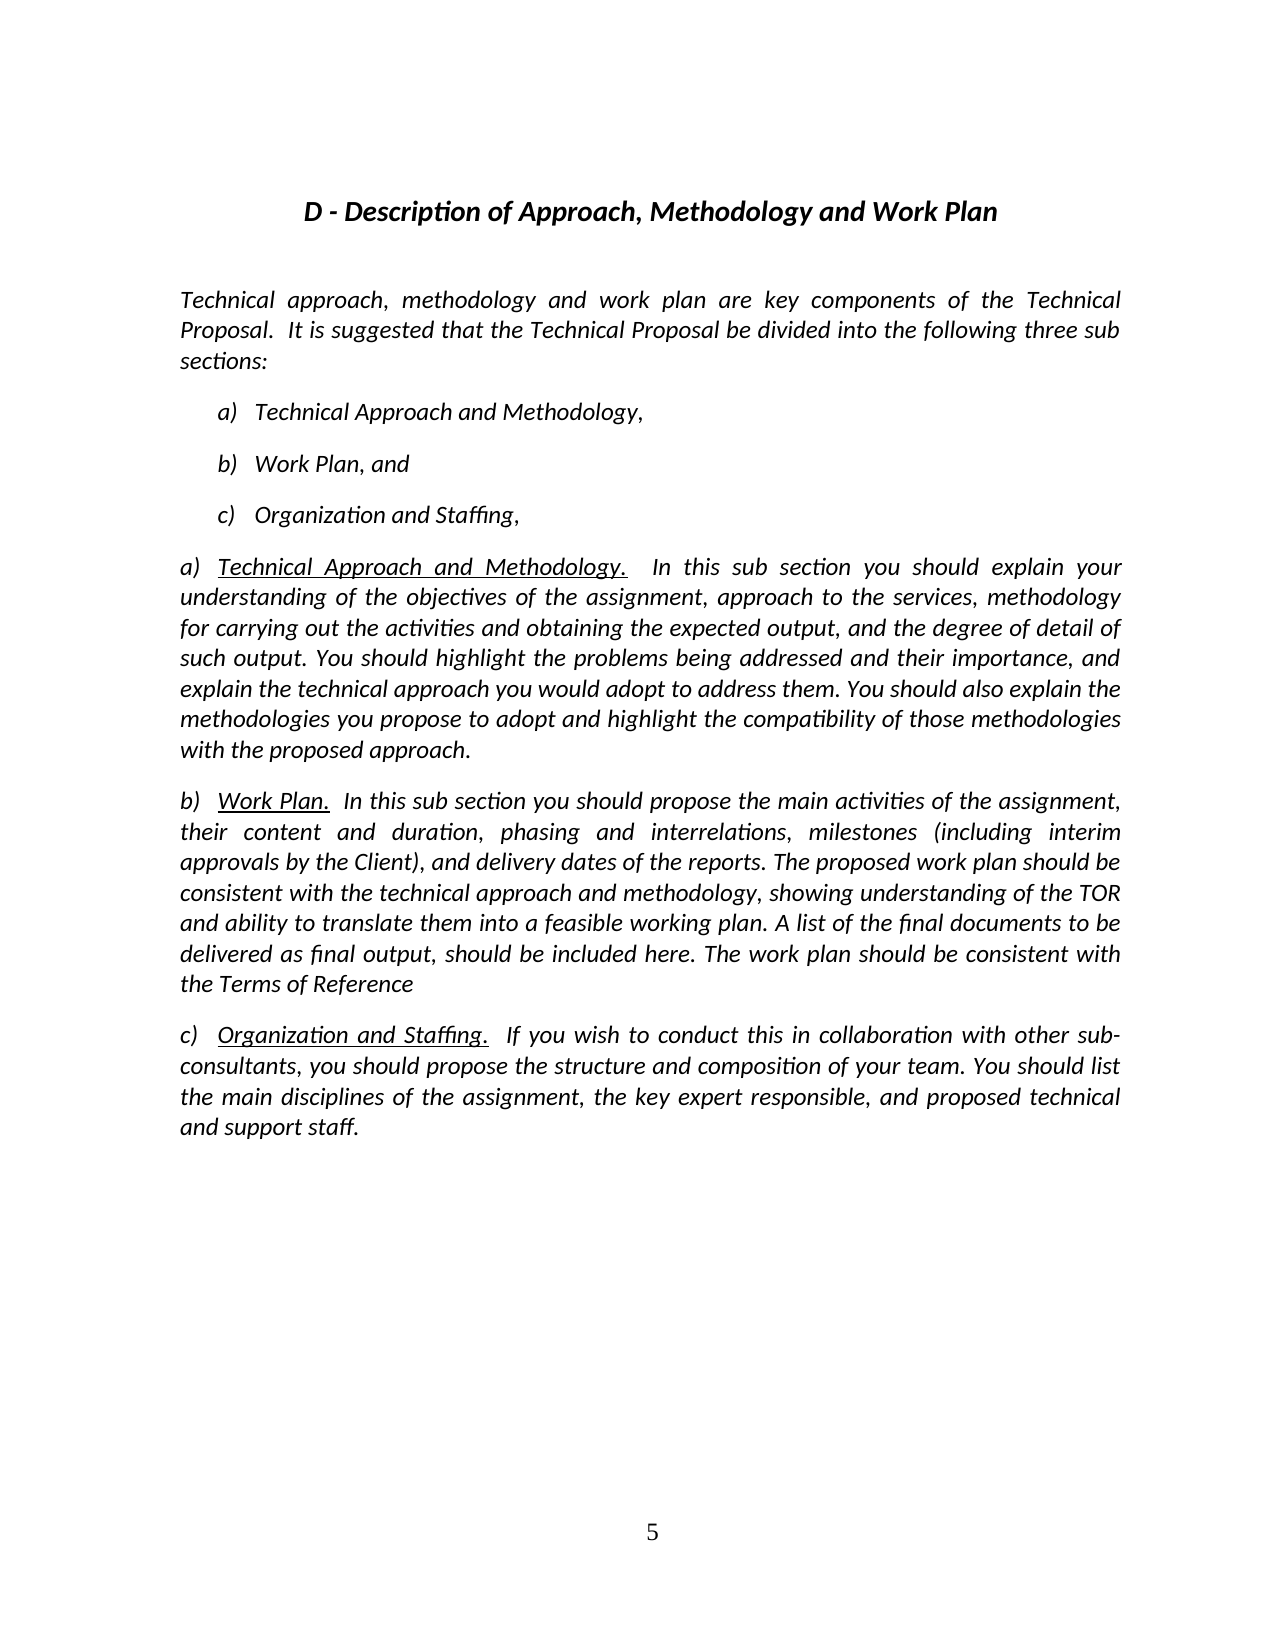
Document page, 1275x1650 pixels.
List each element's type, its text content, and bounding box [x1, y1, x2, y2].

text Technical approach, methodology and work plan are key components of the Technical Proposal. It is suggested that the Technical Proposal be divided into the following three sub sections: [180, 284, 1125, 376]
list Organization and Staffing, [217, 499, 1125, 530]
text b) Work Plan. In this sub section you should propose the main activities of the assignment, their content and duration, phasing and interrelations, milestones (including interim approvals by the Client), and delivery dates of the reports. The proposed work plan should be consistent with the technical approach and methodology, showing understanding of the TOR and ability to translate them into a feasible working plan. A list of the final documents to be delivered as final output, should be included here. The work plan should be consistent with the Terms of Reference [180, 785, 1125, 999]
text c) Organization and Staffing. If you wish to conduct this in collaboration with other sub-consultants, you should propose the structure and composition of your team. You should list the main disciplines of the assignment, the key expert responsible, and proposed technical and support staff. [180, 1019, 1125, 1142]
text a) Technical Approach and Methodology. In this sub section you should explain your understanding of the objectives of the assignment, approach to the services, methodology for carrying out the activities and obtaining the expected output, and the degree of detail of such output. You should highlight the problems being addressed and their importance, and explain the technical approach you would adopt to address them. You should also explain the methodologies you propose to adopt and highlight the compatibility of those methodologies with the proposed approach. [180, 551, 1125, 764]
list Work Plan, and [217, 448, 1125, 478]
subtitle D - Description of Approach, Methodology and Work Plan [180, 193, 1125, 229]
list Technical Approach and Methodology, [217, 397, 1125, 427]
